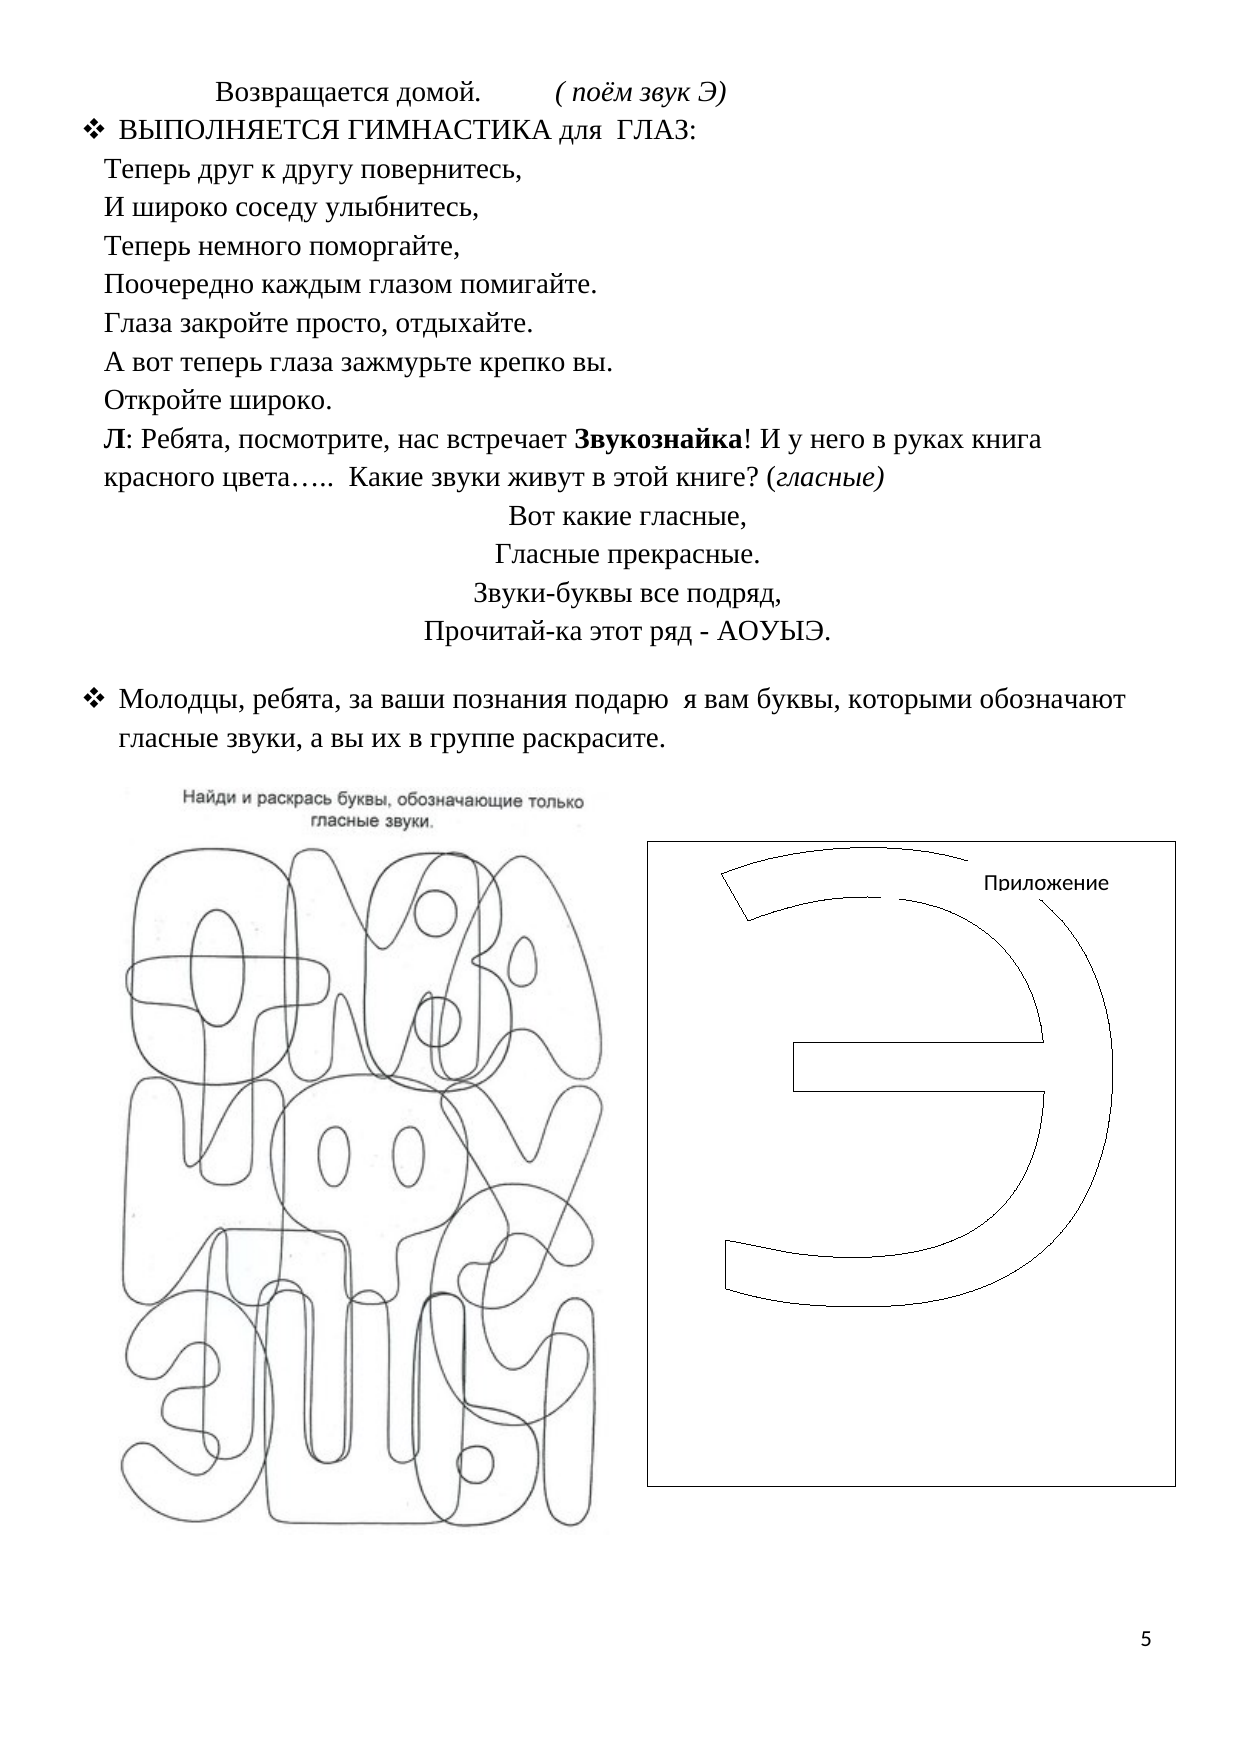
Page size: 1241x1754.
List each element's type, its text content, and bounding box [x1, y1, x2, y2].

list ВЫПОЛНЯЕТСЯ ГИМНАСТИКА для ГЛАЗ: [81, 112, 1152, 146]
text Поочередно каждым глазом помигайте. [103, 267, 1152, 300]
text Откройте широко. [103, 382, 1152, 416]
text Глаза закройте просто, отдыхайте. [103, 305, 1152, 339]
text И широко соседу улыбнитесь, [103, 189, 1152, 223]
list Молодцы, ребята, за ваши познания подарю я вам буквы, которыми обозначают гласные звуки, а вы их в группе раскрасите. [81, 681, 1152, 753]
text Л: Ребята, посмотрите, нас встречает Звукознайка! И у него в руках книга красного цвета….. Какие звуки живут в этой книге? (гласные) [103, 421, 1152, 493]
text Теперь друг к другу повернитесь, [103, 151, 1152, 184]
picture [118, 787, 610, 1535]
text Теперь немного поморгайте, [103, 228, 1152, 262]
text Вот какие гласные, Гласные прекрасные. Звуки-буквы все подряд, Прочитай-ка этот ряд - АОУЫЭ. [103, 498, 1152, 647]
text А вот теперь глаза зажмурьте крепко вы. [103, 344, 1152, 377]
text Возвращается домой. ( поём звук Э) [215, 74, 1152, 107]
